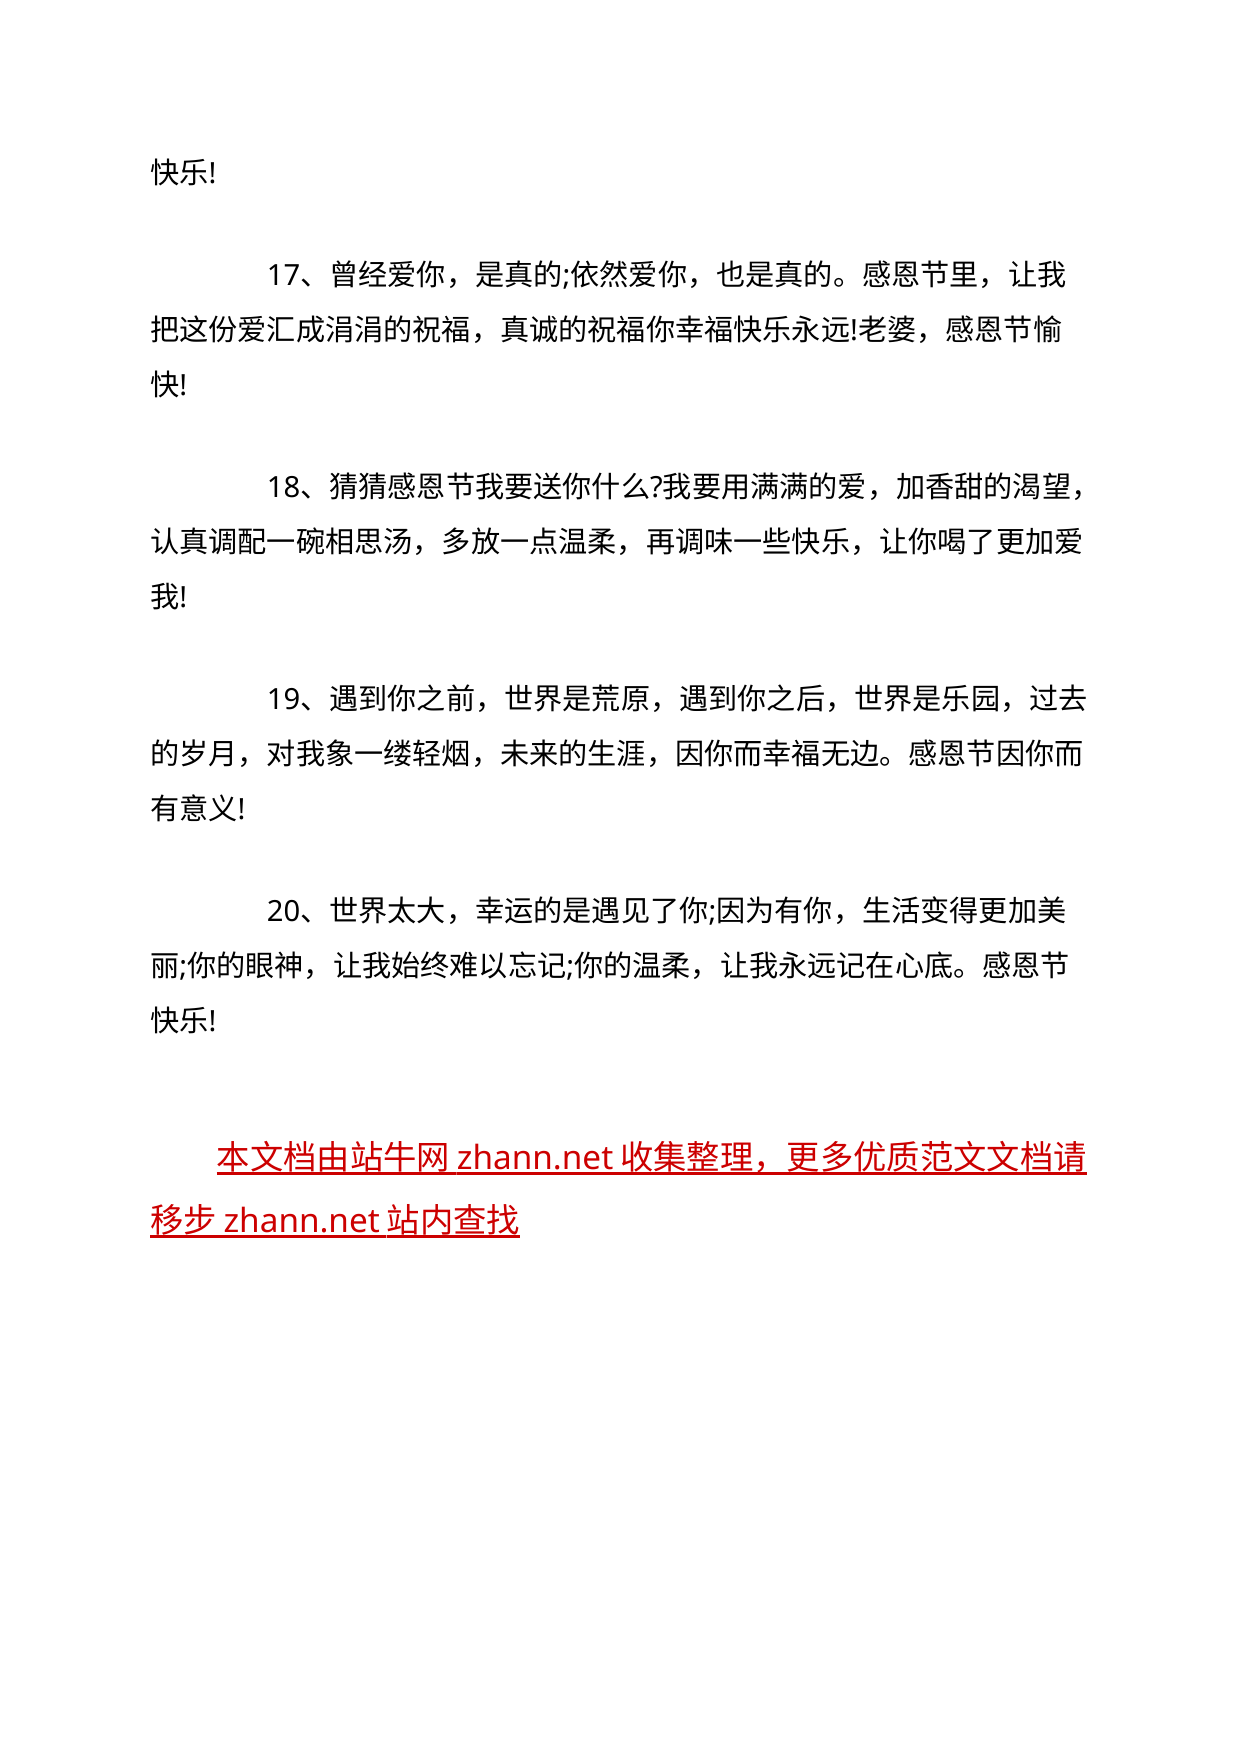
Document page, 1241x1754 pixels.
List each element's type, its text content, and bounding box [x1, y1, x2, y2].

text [150, 150, 1090, 192]
text 19、遇到你之前，世界是荒原，遇到你之后，世界是乐园，过去的岁月，对我象一缕轻烟，未来的生涯，因你而幸福无边。感恩节因你而有意义! [150, 676, 1090, 828]
text 18、猜猜感恩节我要送你什么?我要用满满的爱，加香甜的渴望，认真调配一碗相思汤，多放一点温柔，再调味一些快乐，让你喝了更加爱我! [150, 464, 1090, 616]
text 20、世界太大，幸运的是遇见了你;因为有你，生活变得更加美丽;你的眼神，让我始终难以忘记;你的温柔，让我永远记在心底。感恩节快乐! [150, 888, 1090, 1040]
text 17、曾经爱你，是真的;依然爱你，也是真的。感恩节里，让我把这份爱汇成涓涓的祝福，真诚的祝福你幸福快乐永远!老婆，感恩节愉快! [150, 252, 1090, 404]
text 本文档由站牛网zhann.net收集整理，更多优质范文文档请移步zhann.net站内查找 [150, 1131, 1090, 1242]
